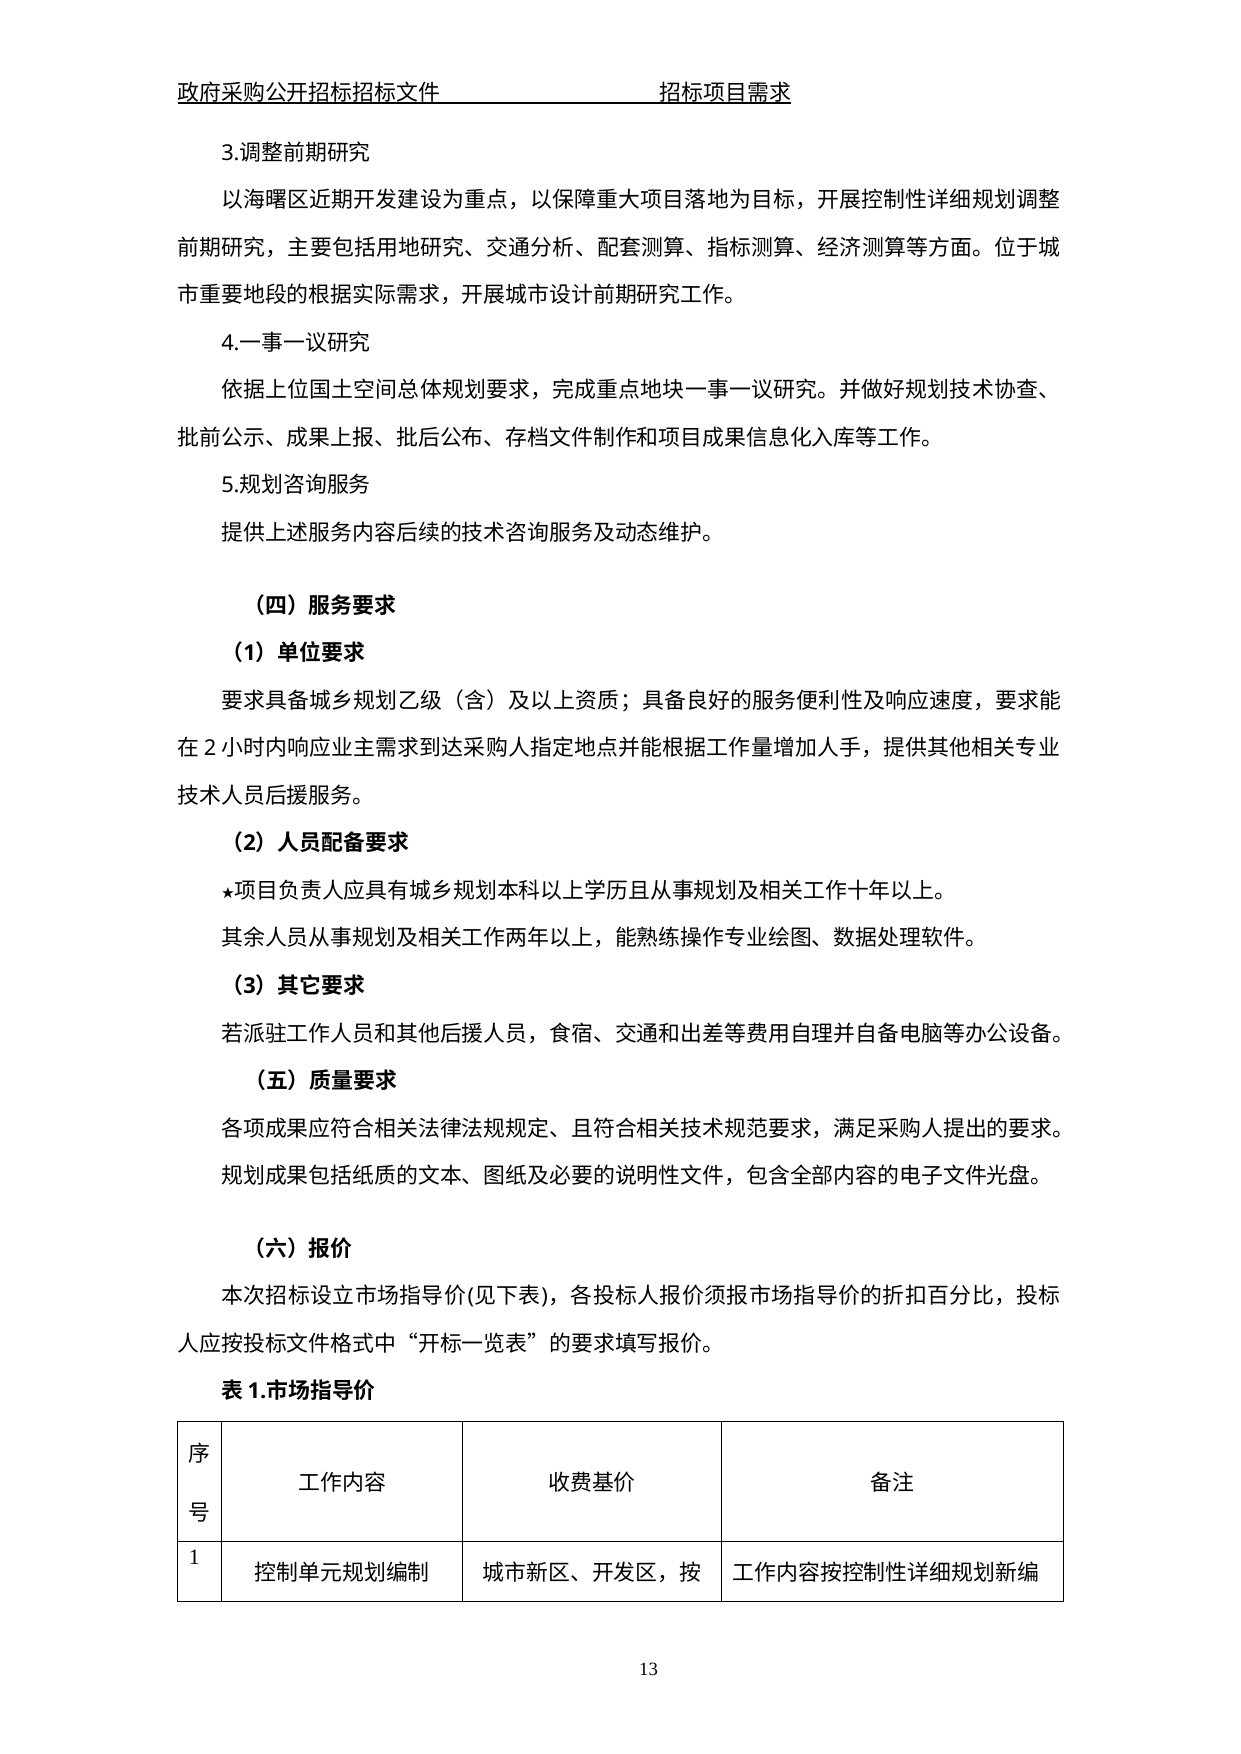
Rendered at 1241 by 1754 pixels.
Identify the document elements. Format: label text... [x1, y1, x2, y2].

text （五）质量要求 [177, 1063, 1063, 1095]
table_header 工作内容 [222, 1422, 462, 1541]
text （2）人员配备要求 [177, 825, 1063, 857]
table_header 序号 [178, 1422, 221, 1541]
text 提供上述服务内容后续的技术咨询服务及动态维护。 [177, 515, 1063, 547]
text 本次招标设立市场指导价(见下表)，各投标人报价须报市场指导价的折扣百分比，投标人应按投标文件格式中“开标一览表”的要求填写报价。 [177, 1278, 1063, 1357]
text 以海曙区近期开发建设为重点，以保障重大项目落地为目标，开展控制性详细规划调整前期研究，主要包括用地研究、交通分析、配套测算、指标测算、经济测算等方面。位于城市重要地段的根据实际需求，开展城市设计前期研究工作。 [177, 182, 1063, 309]
table_cell 控制单元规划编制（新编或修编） [222, 1542, 462, 1601]
table_cell 1 [178, 1542, 221, 1601]
text （四）服务要求 [177, 588, 1063, 619]
text 其余人员从事规划及相关工作两年以上，能熟练操作专业绘图、数据处理软件。 [177, 920, 1063, 952]
text 规划成果包括纸质的文本、图纸及必要的说明性文件，包含全部内容的电子文件光盘。 [177, 1158, 1063, 1190]
text 依据上位国土空间总体规划要求，完成重点地块一事一议研究。并做好规划技术协查、批前公示、成果上报、批后公布、存档文件制作和项目成果信息化入库等工作。 [177, 372, 1063, 452]
text 若派驻工作人员和其他后援人员，食宿、交通和出差等费用自理并自备电脑等办公设备。 [177, 1016, 1063, 1047]
text 各项成果应符合相关法律法规规定、且符合相关技术规范要求，满足采购人提出的要求。 [177, 1111, 1063, 1142]
text 5.规划咨询服务 [177, 467, 1063, 499]
text 4.一事一议研究 [177, 325, 1063, 357]
text 要求具备城乡规划乙级（含）及以上资质；具备良好的服务便利性及响应速度，要求能在2小时内响应业主需求到达采购人指定地点并能根据工作量增加人手，提供其他相关专业技术人员后援服务。 [177, 683, 1063, 809]
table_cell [722, 1542, 1063, 1601]
text ★项目负责人应具有城乡规划本科以上学历且从事规划及相关工作十年以上。 [177, 873, 1063, 904]
table_header 收费基价 [463, 1422, 721, 1541]
text 表1.市场指导价 [177, 1373, 1063, 1405]
text （1）单位要求 [177, 635, 1063, 667]
table_header 备注 [722, 1422, 1063, 1541]
text 3.调整前期研究 [177, 135, 1063, 167]
text （六）报价 [177, 1231, 1063, 1262]
text （3）其它要求 [177, 968, 1063, 1000]
table_cell 城市新区、开发区，按2500元/公顷 [463, 1542, 721, 1601]
